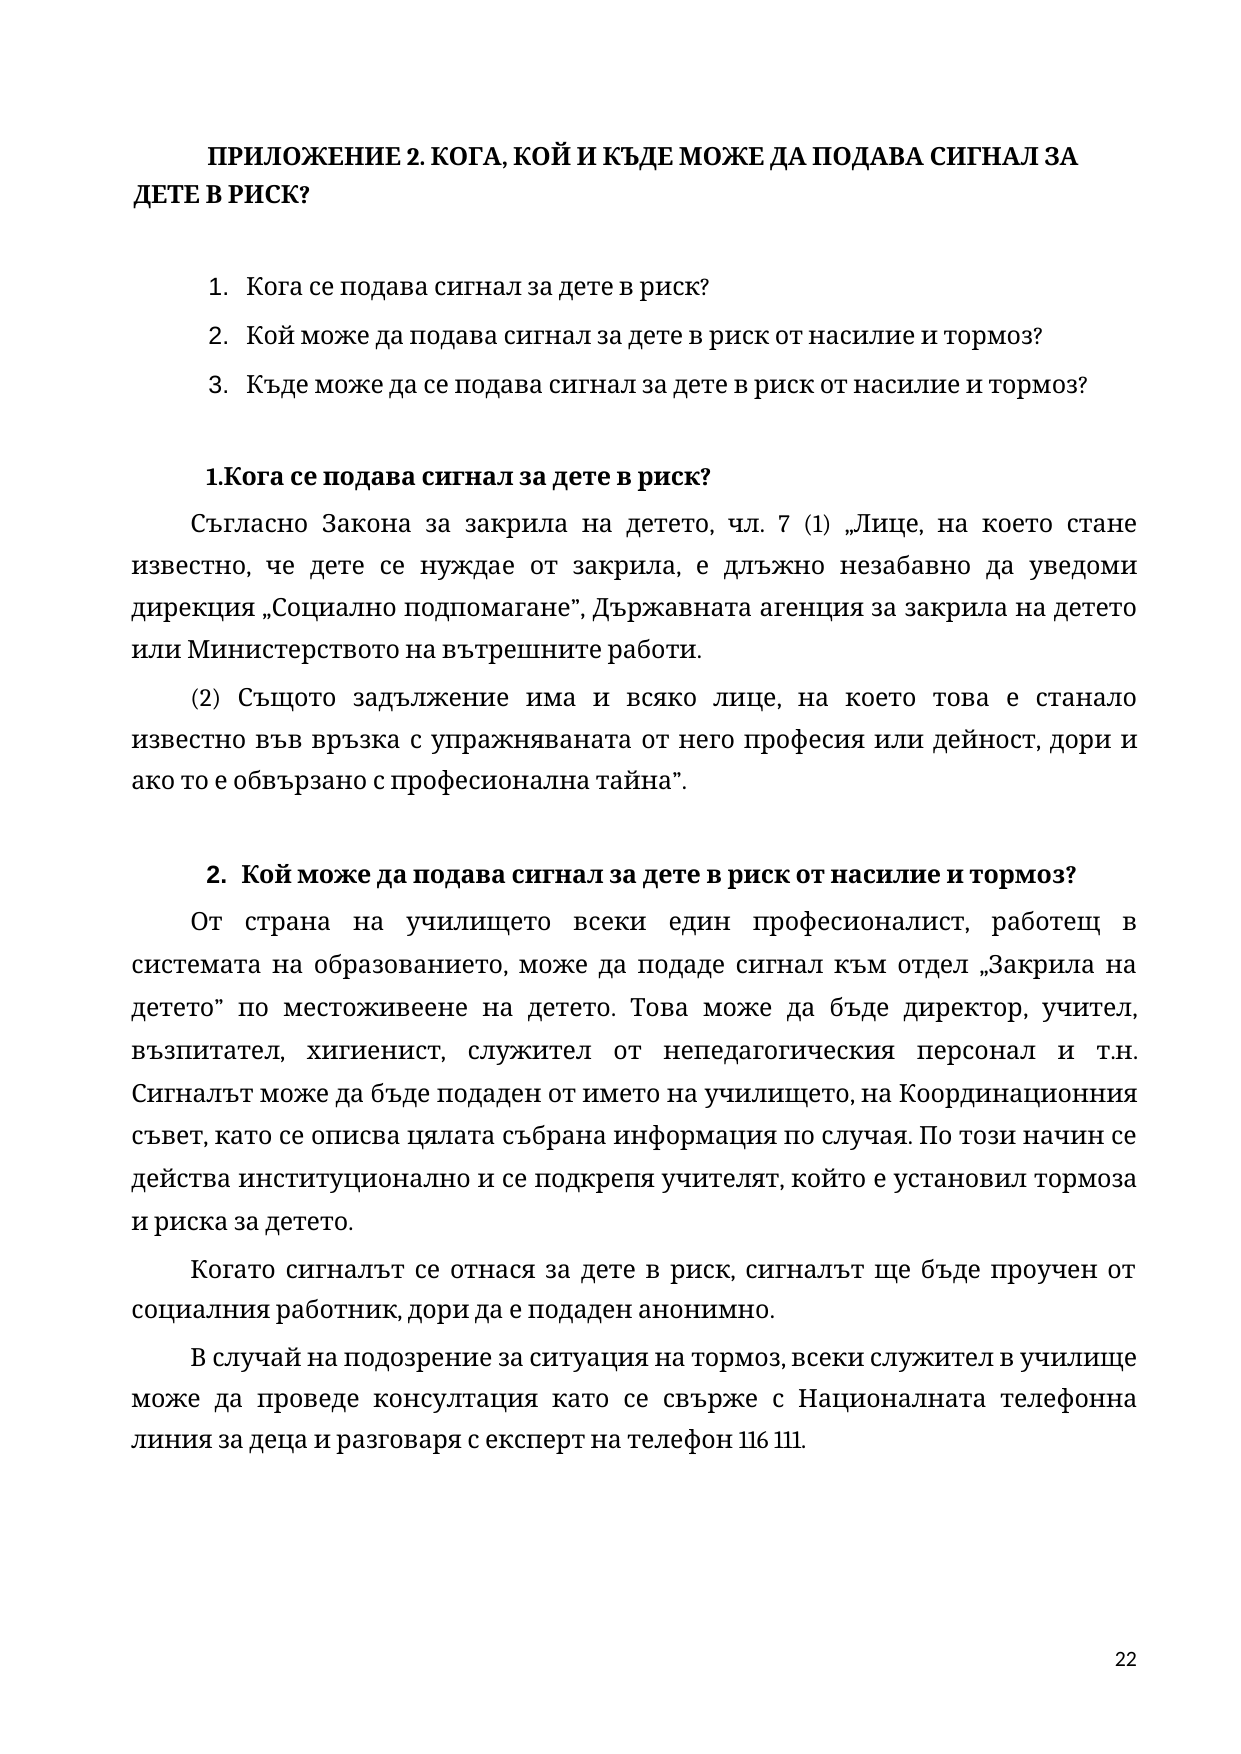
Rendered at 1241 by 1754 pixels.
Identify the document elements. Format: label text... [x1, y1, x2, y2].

list Къде може да се подава сигнал за дете в риск от насилие и тормоз? [208, 370, 1138, 400]
list Кой може да подава сигнал за дете в риск от насилие и тормоз? [208, 321, 1138, 351]
text В случай на подозрение за ситуация на тормоз, всеки служител в училище може да проведе консултация като се свърже с Националната телефонна линия за деца и разговаря с експерт на телефон 116 111. [131, 1344, 1138, 1455]
text 1.Кога се подава сигнал за дете в риск? [206, 463, 1138, 492]
text (2) Същото задължение има и всяко лице, на което това е станало известно във връзка с упражняваната от него професия или дейност, дори и ако то е обвързано с професионална тайна”. [131, 684, 1138, 796]
text От страна на училището всеки един професионалист, работещ в системата на образованието, може да подаде сигнал към отдел „Закрила на детето” по местоживеене на детето. Това може да бъде директор, учител, възпитател, хигиенист, служител от непедагогическия персонал и т.н. Сигналът може да бъде подаден от името на училището, на Координационния съвет, като се описва цялата събрана информация по случая. По този начин се действа институционално и се подкрепя учителят, който е установил тормоза и риска за детето. [131, 908, 1138, 1237]
list Кога се подава сигнал за дете в риск? [208, 272, 1138, 302]
text 2. Кой може да подава сигнал за дете в риск от насилие и тормоз? [206, 860, 1138, 890]
text 22 [1114, 1645, 1138, 1671]
text Съгласно Закона за закрила на детето, чл. 7 (1) „Лице, на което стане известно, че дете се нуждае от закрила, е длъжно незабавно да уведоми дирекция „Социално подпомагане”, Държавната агенция за закрила на детето или Министерството на вътрешните работи. [131, 510, 1138, 665]
text Когато сигналът се отнася за дете в риск, сигналът ще бъде проучен от социалния работник, дори да е подаден анонимно. [131, 1256, 1136, 1324]
text ПРИЛОЖЕНИЕ 2. КОГА, КОЙ И КЪДЕ МОЖЕ ДА ПОДАВА СИГНАЛ ЗА ДЕТЕ В РИСК? [133, 143, 1138, 210]
